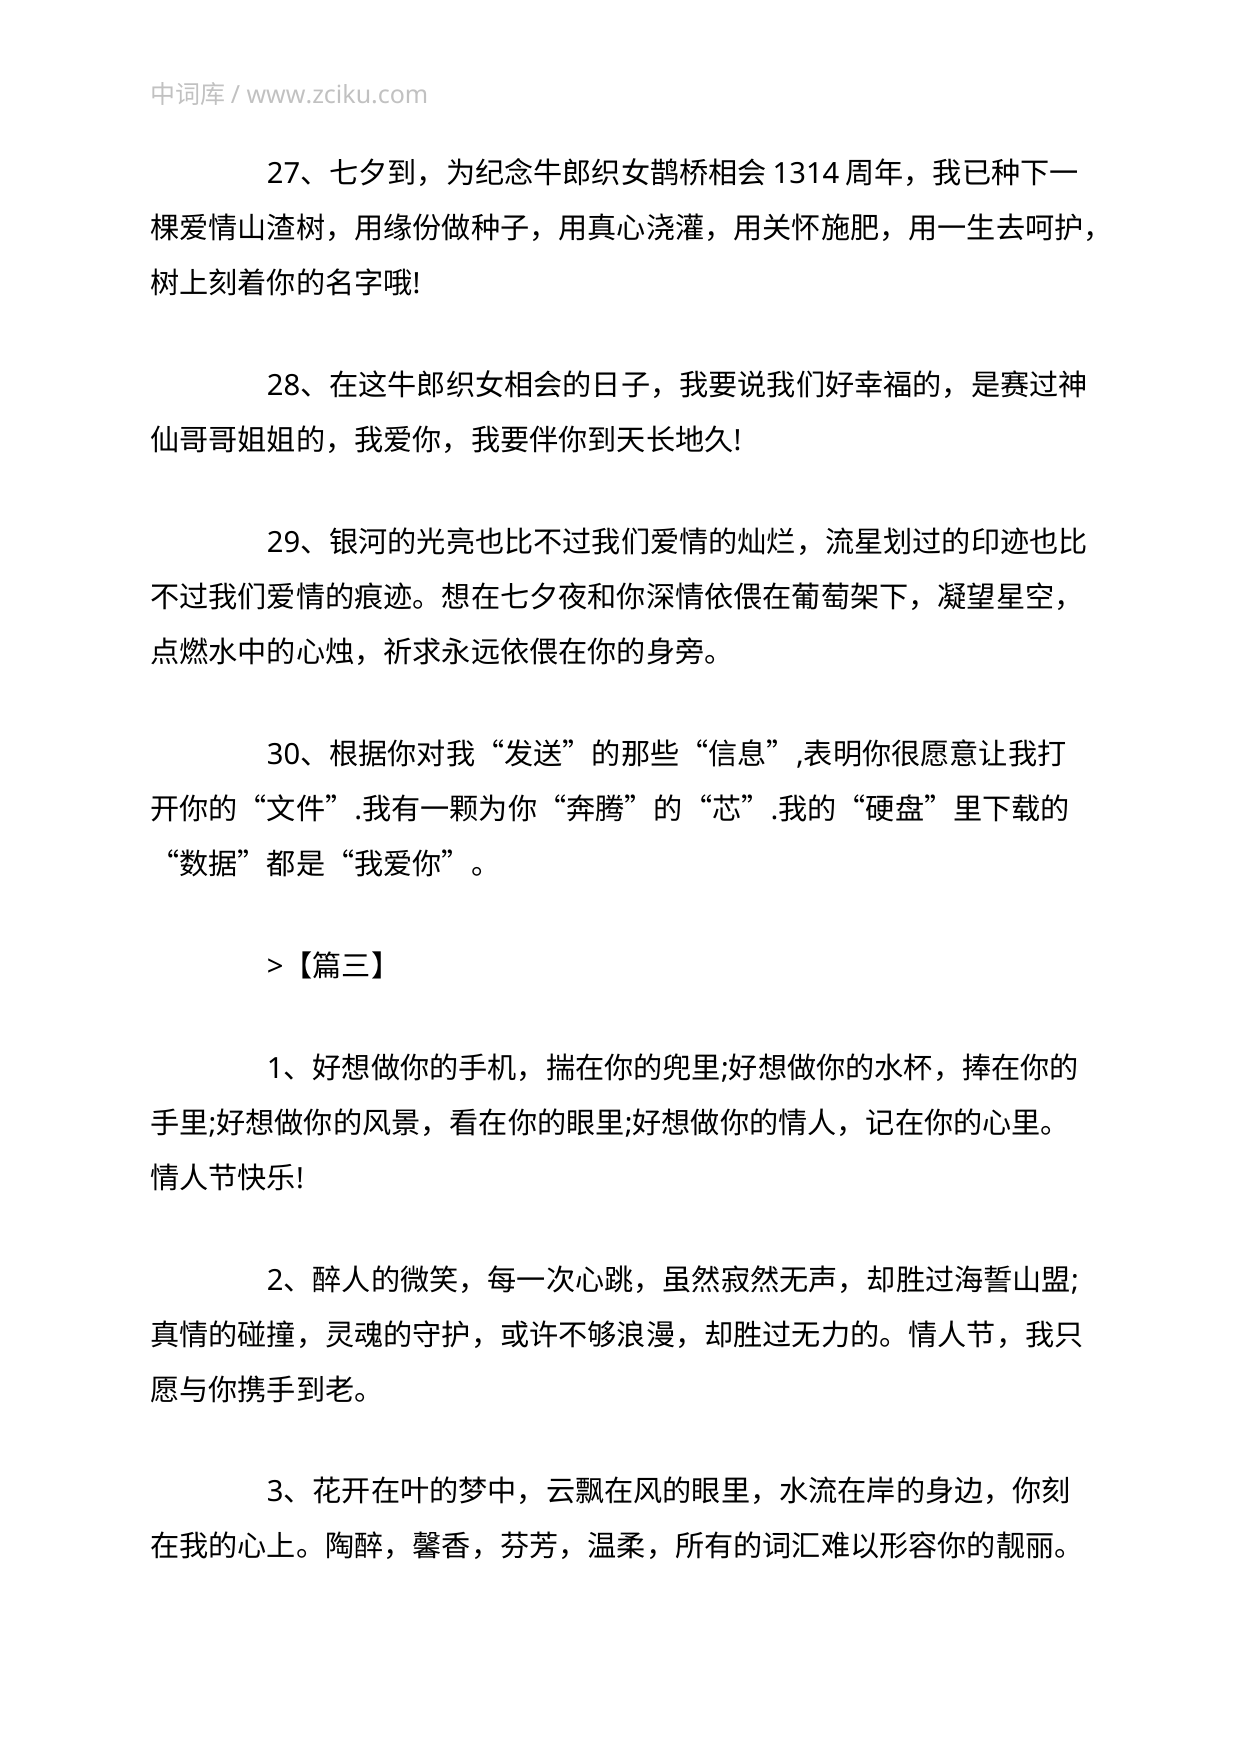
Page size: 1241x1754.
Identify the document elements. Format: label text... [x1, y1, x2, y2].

text 27、七夕到，为纪念牛郎织女鹊桥相会1314周年，我已种下一棵爱情山渣树，用缘份做种子，用真心浇灌，用关怀施肥，用一生去呵护，树上刻着你的名字哦! [150, 150, 1090, 302]
text 29、银河的光亮也比不过我们爱情的灿烂，流星划过的印迹也比不过我们爱情的痕迹。想在七夕夜和你深情依偎在葡萄架下，凝望星空，点燃水中的心烛，祈求永远依偎在你的身旁。 [150, 519, 1090, 671]
text 28、在这牛郎织女相会的日子，我要说我们好幸福的，是赛过神仙哥哥姐姐的，我爱你，我要伴你到天长地久! [150, 362, 1090, 459]
text 30、根据你对我“发送”的那些“信息”,表明你很愿意让我打开你的“文件”.我有一颗为你“奔腾”的“芯”.我的“硬盘”里下载的“数据”都是“我爱你”。 [150, 731, 1090, 883]
text 2、醉人的微笑，每一次心跳，虽然寂然无声，却胜过海誓山盟;真情的碰撞，灵魂的守护，或许不够浪漫，却胜过无力的。情人节，我只愿与你携手到老。 [150, 1256, 1090, 1408]
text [150, 1468, 1090, 1565]
text 1、好想做你的手机，揣在你的兜里;好想做你的水杯，捧在你的手里;好想做你的风景，看在你的眼里;好想做你的情人，记在你的心里。情人节快乐! [150, 1044, 1090, 1197]
text >【篇三】 [150, 942, 1090, 985]
